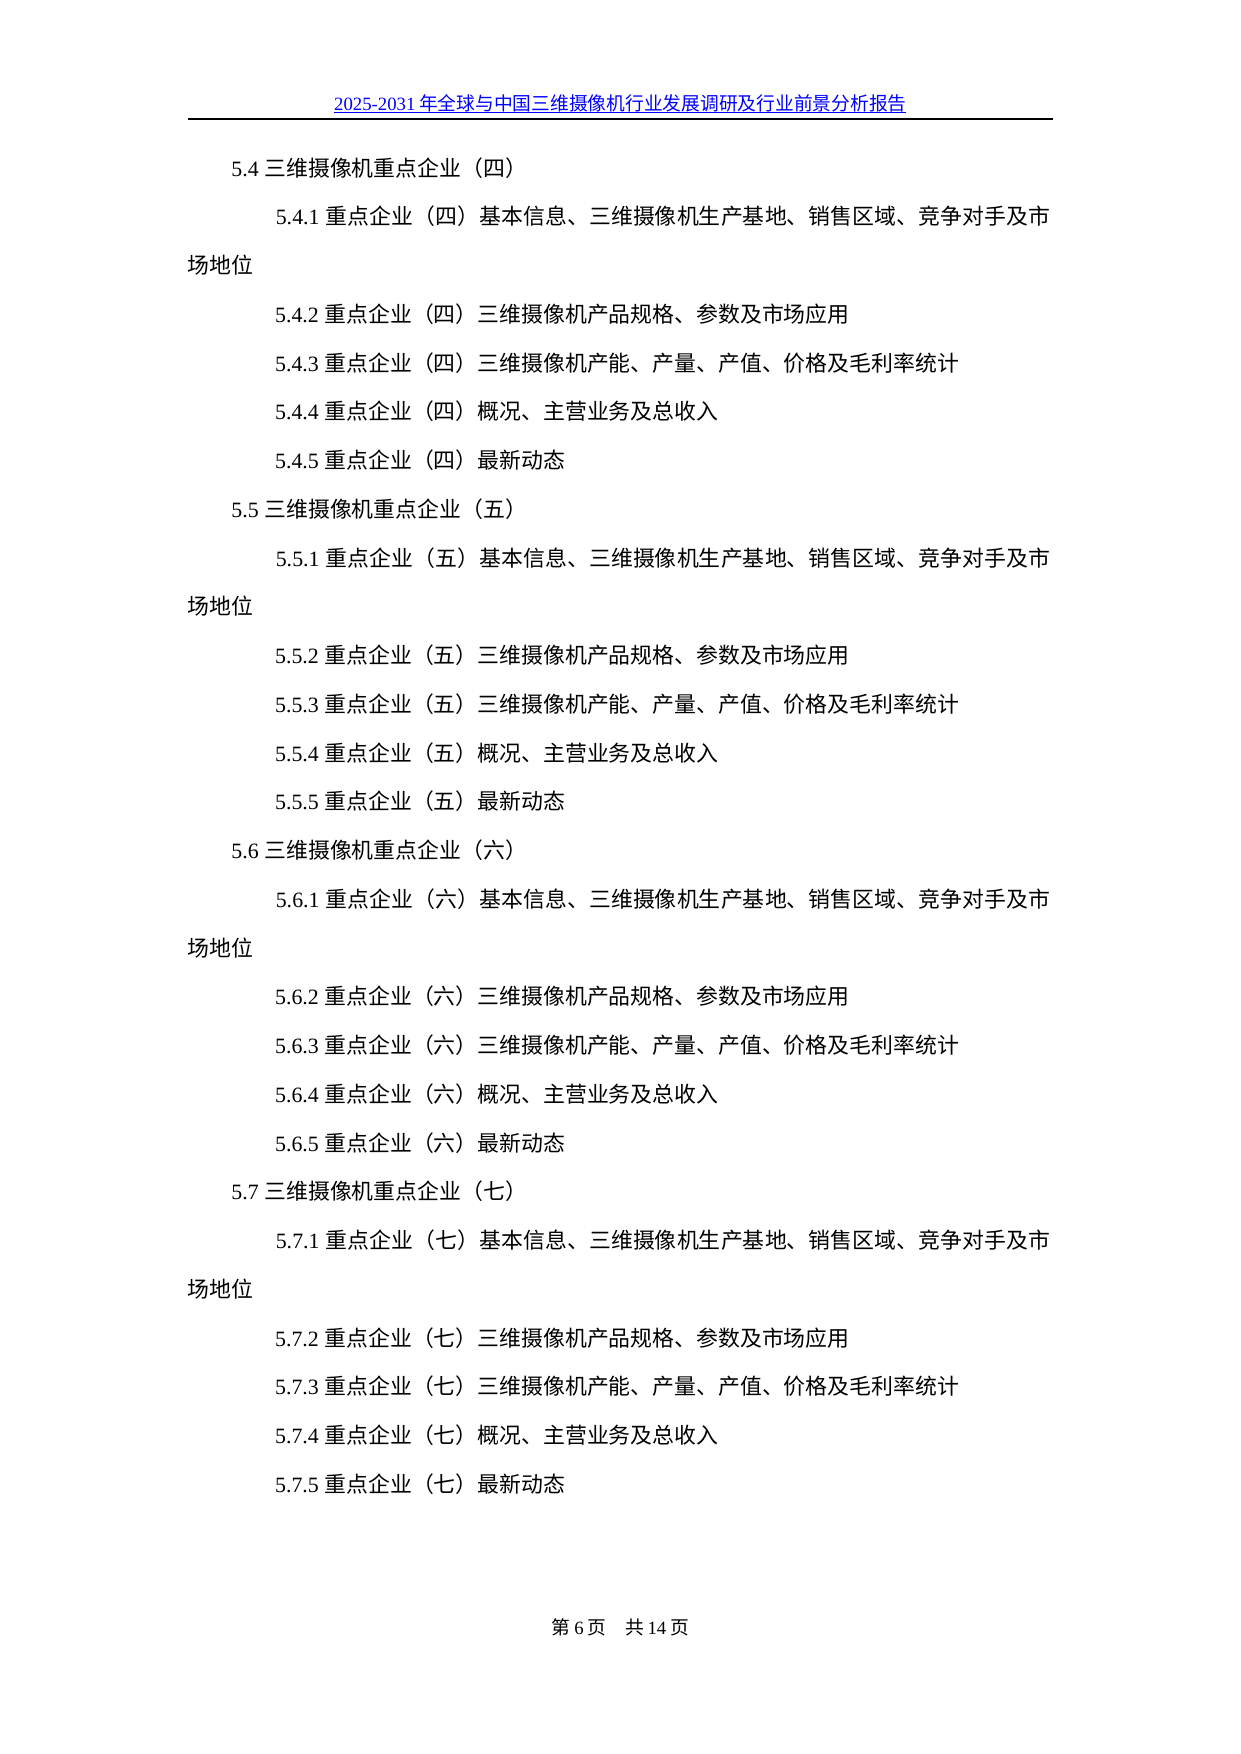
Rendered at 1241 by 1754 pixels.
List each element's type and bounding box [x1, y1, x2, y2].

text [187, 150, 1053, 1499]
